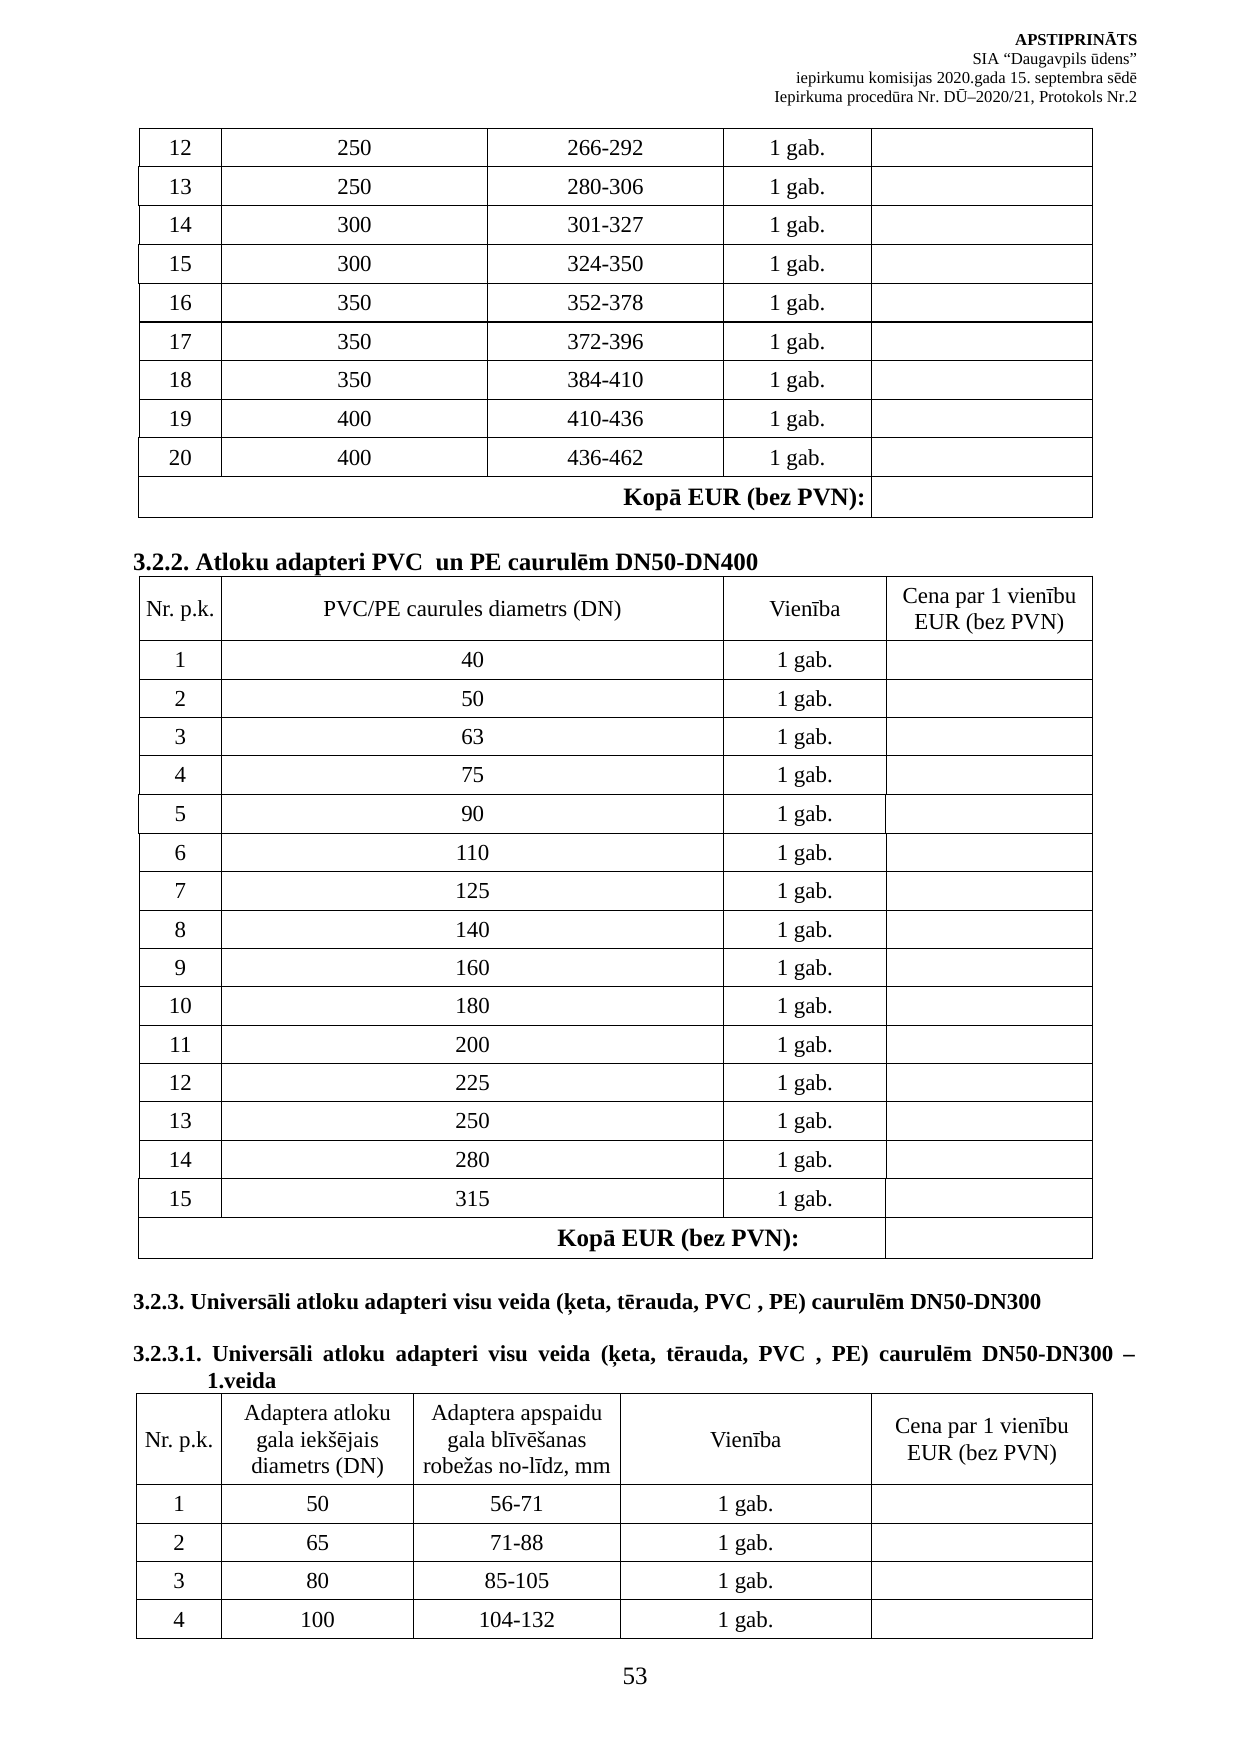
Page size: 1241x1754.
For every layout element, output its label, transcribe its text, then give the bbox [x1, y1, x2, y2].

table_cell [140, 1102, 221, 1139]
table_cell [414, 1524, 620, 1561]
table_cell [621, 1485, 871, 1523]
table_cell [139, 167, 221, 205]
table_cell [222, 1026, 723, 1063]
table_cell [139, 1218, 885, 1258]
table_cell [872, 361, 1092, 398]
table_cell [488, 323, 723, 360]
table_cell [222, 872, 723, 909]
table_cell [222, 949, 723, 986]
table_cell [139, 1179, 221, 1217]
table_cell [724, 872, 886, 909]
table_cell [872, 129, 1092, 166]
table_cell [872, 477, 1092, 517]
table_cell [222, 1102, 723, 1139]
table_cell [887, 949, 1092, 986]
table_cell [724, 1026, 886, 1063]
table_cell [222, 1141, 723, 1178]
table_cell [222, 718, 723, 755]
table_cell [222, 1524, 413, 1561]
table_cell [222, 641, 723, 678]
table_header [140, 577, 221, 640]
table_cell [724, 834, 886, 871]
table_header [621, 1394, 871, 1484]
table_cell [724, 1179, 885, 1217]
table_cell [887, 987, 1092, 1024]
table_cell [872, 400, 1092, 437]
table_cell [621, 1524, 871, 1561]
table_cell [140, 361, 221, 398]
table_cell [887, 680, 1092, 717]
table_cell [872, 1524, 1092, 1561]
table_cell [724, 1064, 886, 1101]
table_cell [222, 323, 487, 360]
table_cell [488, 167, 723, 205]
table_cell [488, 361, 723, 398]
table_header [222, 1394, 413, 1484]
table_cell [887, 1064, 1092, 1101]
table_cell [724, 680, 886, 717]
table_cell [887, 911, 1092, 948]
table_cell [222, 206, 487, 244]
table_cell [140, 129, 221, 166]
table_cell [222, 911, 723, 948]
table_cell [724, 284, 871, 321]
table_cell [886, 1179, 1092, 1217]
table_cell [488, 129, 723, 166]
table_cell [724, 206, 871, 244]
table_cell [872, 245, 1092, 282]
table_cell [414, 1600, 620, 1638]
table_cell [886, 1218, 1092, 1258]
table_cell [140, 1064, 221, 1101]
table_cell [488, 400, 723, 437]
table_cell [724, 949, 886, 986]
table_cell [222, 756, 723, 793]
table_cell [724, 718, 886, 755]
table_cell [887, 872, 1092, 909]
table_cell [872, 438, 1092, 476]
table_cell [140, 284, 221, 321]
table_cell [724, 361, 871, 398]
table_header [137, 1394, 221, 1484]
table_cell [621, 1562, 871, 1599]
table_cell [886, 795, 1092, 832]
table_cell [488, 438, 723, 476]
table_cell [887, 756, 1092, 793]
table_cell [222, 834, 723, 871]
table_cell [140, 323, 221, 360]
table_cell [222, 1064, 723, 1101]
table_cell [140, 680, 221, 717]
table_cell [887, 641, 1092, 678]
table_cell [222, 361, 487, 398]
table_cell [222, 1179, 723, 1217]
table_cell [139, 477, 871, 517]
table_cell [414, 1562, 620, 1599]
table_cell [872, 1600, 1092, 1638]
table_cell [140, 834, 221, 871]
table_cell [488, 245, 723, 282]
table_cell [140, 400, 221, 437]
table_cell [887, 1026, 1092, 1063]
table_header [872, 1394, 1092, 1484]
text 3.2.3. Universāli atloku adapteri visu veida (ķeta, tērauda, PVC , PE) caurulēm DN50-DN300 [133, 1288, 1137, 1314]
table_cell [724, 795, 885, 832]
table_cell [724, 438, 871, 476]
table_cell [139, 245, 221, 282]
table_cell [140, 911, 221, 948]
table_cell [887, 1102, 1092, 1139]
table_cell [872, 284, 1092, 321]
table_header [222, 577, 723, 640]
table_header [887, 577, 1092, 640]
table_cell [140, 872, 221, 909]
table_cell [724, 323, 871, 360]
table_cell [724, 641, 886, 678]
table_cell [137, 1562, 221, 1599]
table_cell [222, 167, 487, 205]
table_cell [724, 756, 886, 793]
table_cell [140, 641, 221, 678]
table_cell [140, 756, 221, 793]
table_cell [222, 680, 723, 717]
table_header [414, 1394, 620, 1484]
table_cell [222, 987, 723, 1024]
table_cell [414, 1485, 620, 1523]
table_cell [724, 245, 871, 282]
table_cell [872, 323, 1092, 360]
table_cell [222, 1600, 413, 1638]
text 3.2.3.1. Universāli atloku adapteri visu veida (ķeta, tērauda, PVC , PE) caurulēm DN50-DN300 – 1.veida [133, 1341, 1137, 1393]
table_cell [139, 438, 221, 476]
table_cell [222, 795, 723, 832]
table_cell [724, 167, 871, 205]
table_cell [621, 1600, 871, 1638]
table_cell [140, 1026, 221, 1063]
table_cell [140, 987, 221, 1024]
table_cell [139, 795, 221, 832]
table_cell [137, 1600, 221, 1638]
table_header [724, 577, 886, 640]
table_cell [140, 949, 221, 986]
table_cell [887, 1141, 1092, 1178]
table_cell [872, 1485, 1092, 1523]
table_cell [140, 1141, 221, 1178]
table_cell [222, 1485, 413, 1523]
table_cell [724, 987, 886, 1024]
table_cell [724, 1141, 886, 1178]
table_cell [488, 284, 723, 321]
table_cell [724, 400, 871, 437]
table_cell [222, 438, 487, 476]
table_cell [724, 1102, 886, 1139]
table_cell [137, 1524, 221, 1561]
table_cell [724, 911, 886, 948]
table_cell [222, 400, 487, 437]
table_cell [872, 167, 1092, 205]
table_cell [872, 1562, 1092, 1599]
text 3.2.2. Atloku adapteri PVC un PE caurulēm DN50-DN400 [133, 547, 1137, 576]
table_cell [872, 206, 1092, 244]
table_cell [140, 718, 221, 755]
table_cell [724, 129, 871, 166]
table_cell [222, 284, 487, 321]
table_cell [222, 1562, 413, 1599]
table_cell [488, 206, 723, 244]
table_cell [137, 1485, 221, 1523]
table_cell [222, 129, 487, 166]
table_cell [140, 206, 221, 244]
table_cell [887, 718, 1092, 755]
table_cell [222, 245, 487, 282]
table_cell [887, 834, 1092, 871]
